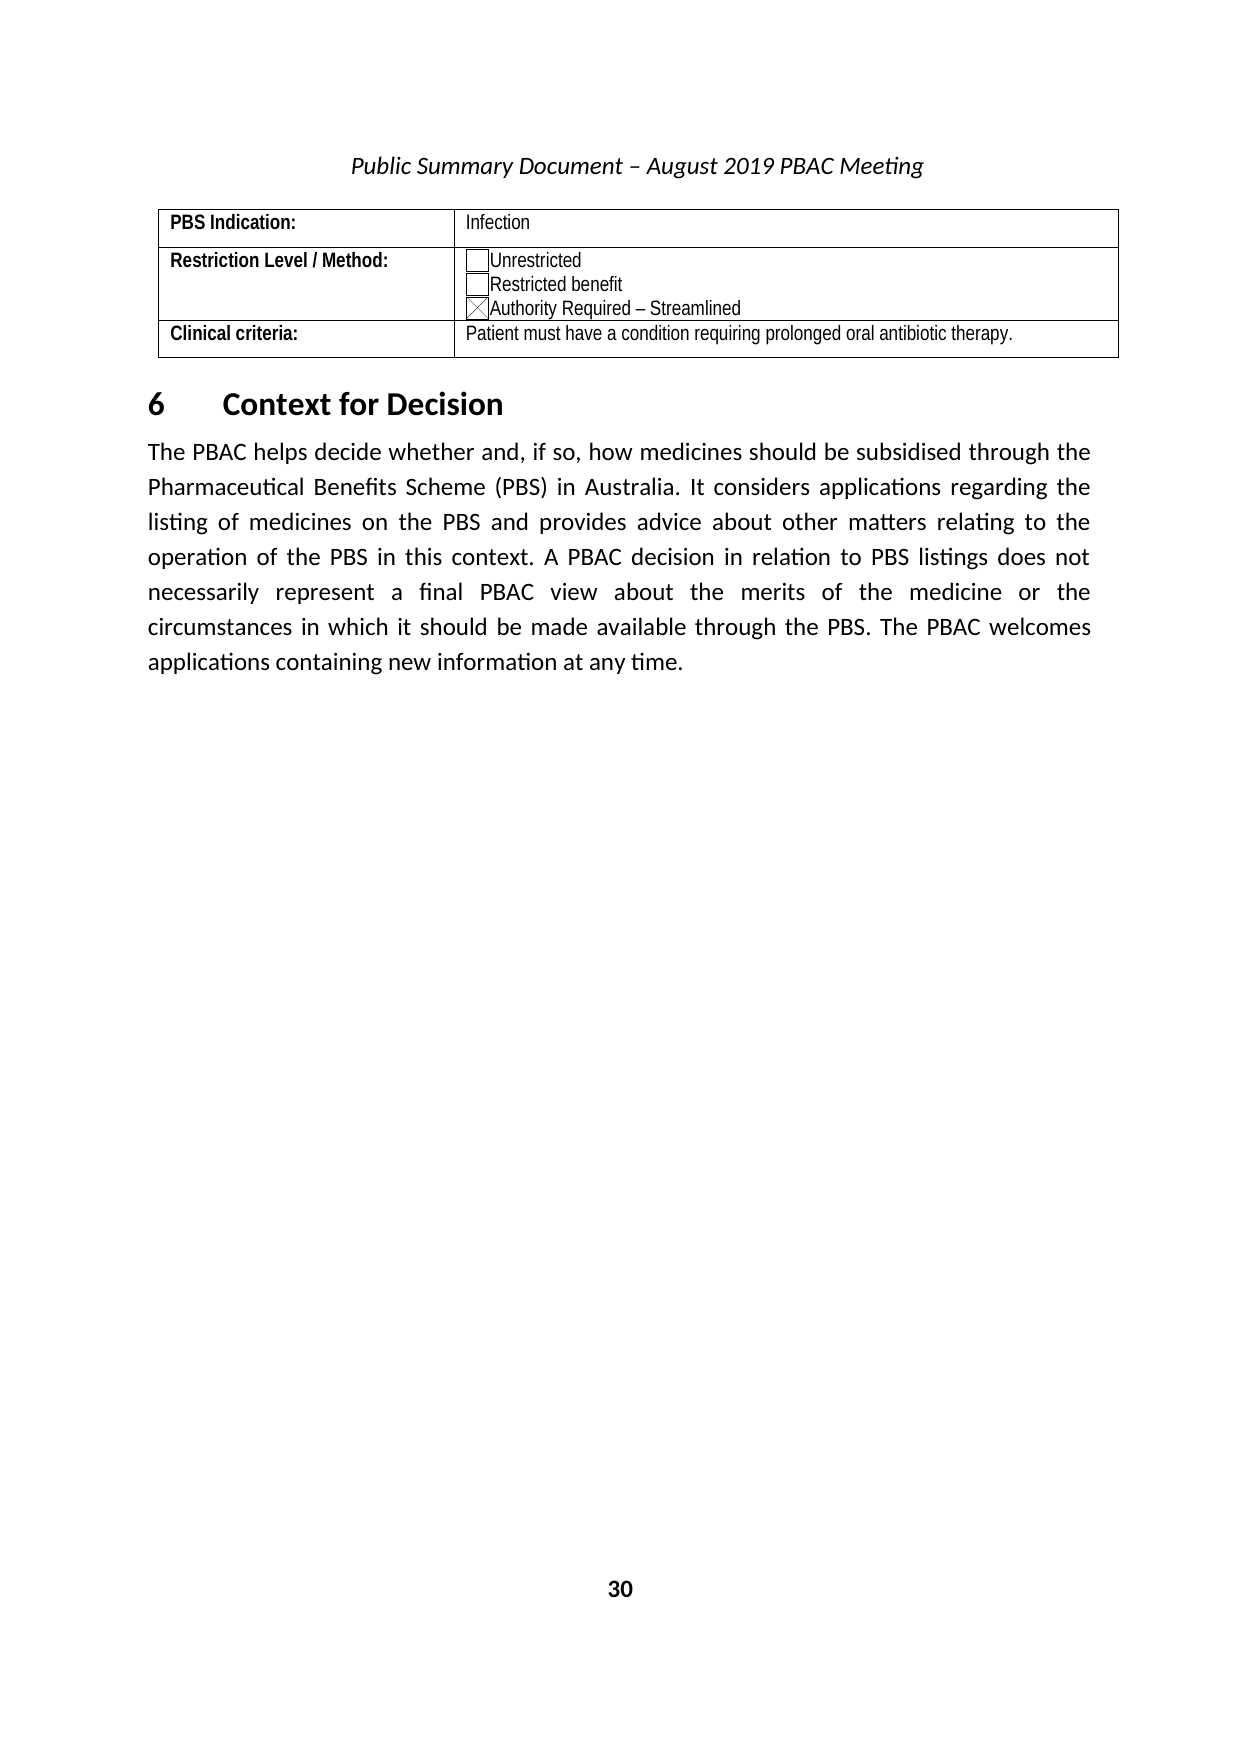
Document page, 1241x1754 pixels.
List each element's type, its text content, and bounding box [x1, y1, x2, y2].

table_cell Patient must have a condition requiring prolonged oral antibiotic therapy. [455, 321, 1118, 357]
text The PBAC helps decide whether and, if so, how medicines should be subsidised through the Pharmaceutical Benefits Scheme (PBS) in Australia. It considers applications regarding the listing of medicines on the PBS and provides advice about other matters relating to the operation of the PBS in this context. A PBAC decision in relation to PBS listings does not necessarily represent a final PBAC view about the merits of the medicine or the circumstances in which it should be made available through the PBS. The PBAC welcomes applications containing new information at any time. [148, 436, 1092, 677]
table_cell Unrestricted Restricted benefit Authority Required – Streamlined [455, 248, 1118, 320]
table_cell Clinical criteria: [159, 321, 454, 357]
table_cell Infection [455, 210, 1118, 247]
table_cell PBS Indication: [159, 210, 454, 247]
table_cell Restriction Level / Method: [159, 248, 454, 320]
subtitle Context for Decision [148, 383, 1092, 424]
